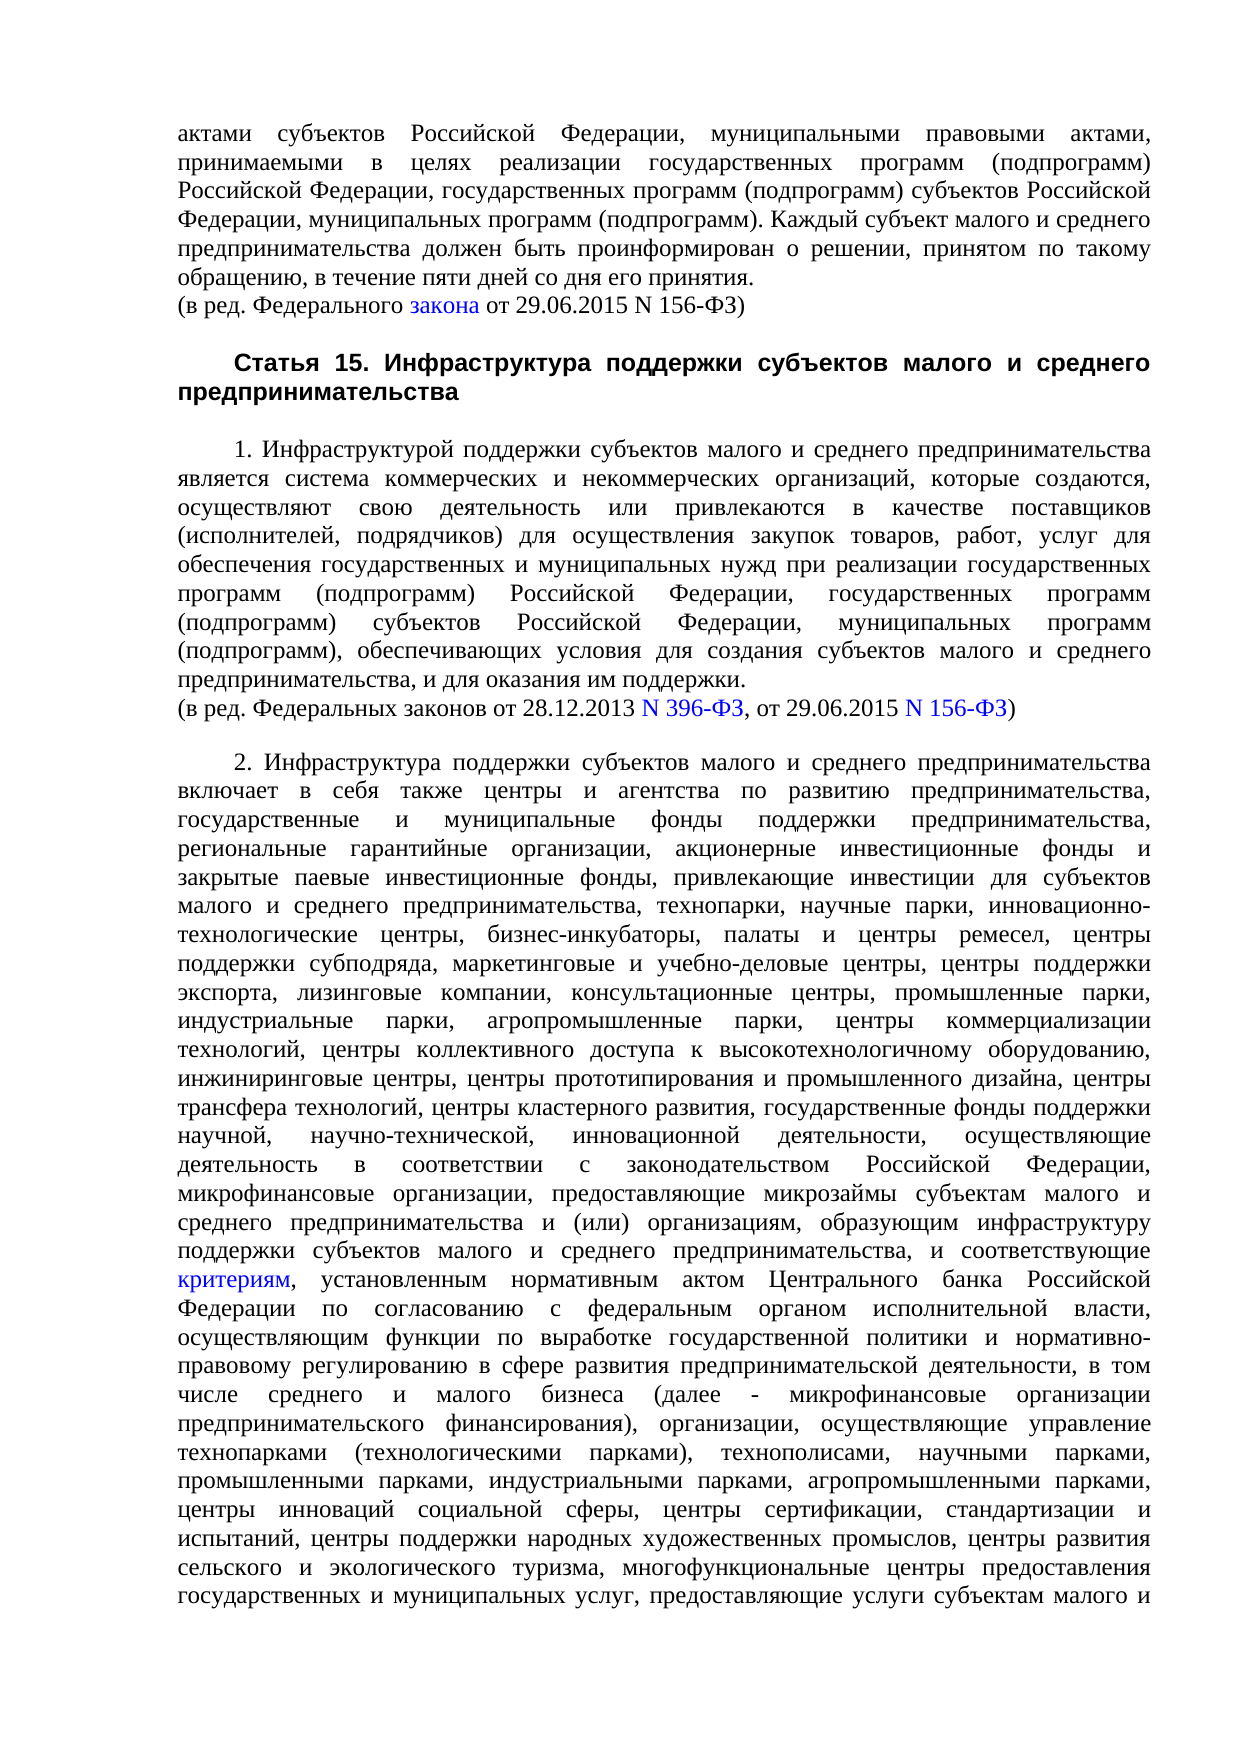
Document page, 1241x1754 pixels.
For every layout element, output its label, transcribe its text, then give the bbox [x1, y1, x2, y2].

title Статья 15. Инфраструктура поддержки субъектов малого и среднего предпринимательства [177, 348, 1152, 406]
text (в ред. Федерального закона от 29.06.2015 N 156-ФЗ) [177, 291, 1152, 319]
text (в ред. Федеральных законов от 28.12.2013 N 396-ФЗ, от 29.06.2015 N 156-ФЗ) [177, 693, 1152, 722]
text 1. Инфраструктурой поддержки субъектов малого и среднего предпринимательства является система коммерческих и некоммерческих организаций, которые создаются, осуществляют свою деятельность или привлекаются в качестве поставщиков (исполнителей, подрядчиков) для осуществления закупок товаров, работ, услуг для обеспечения государственных и муниципальных нужд при реализации государственных программ (подпрограмм) Российской Федерации, государственных программ (подпрограмм) субъектов Российской Федерации, муниципальных программ (подпрограмм), обеспечивающих условия для создания субъектов малого и среднего предпринимательства, и для оказания им поддержки. [177, 434, 1152, 693]
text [177, 118, 1152, 291]
